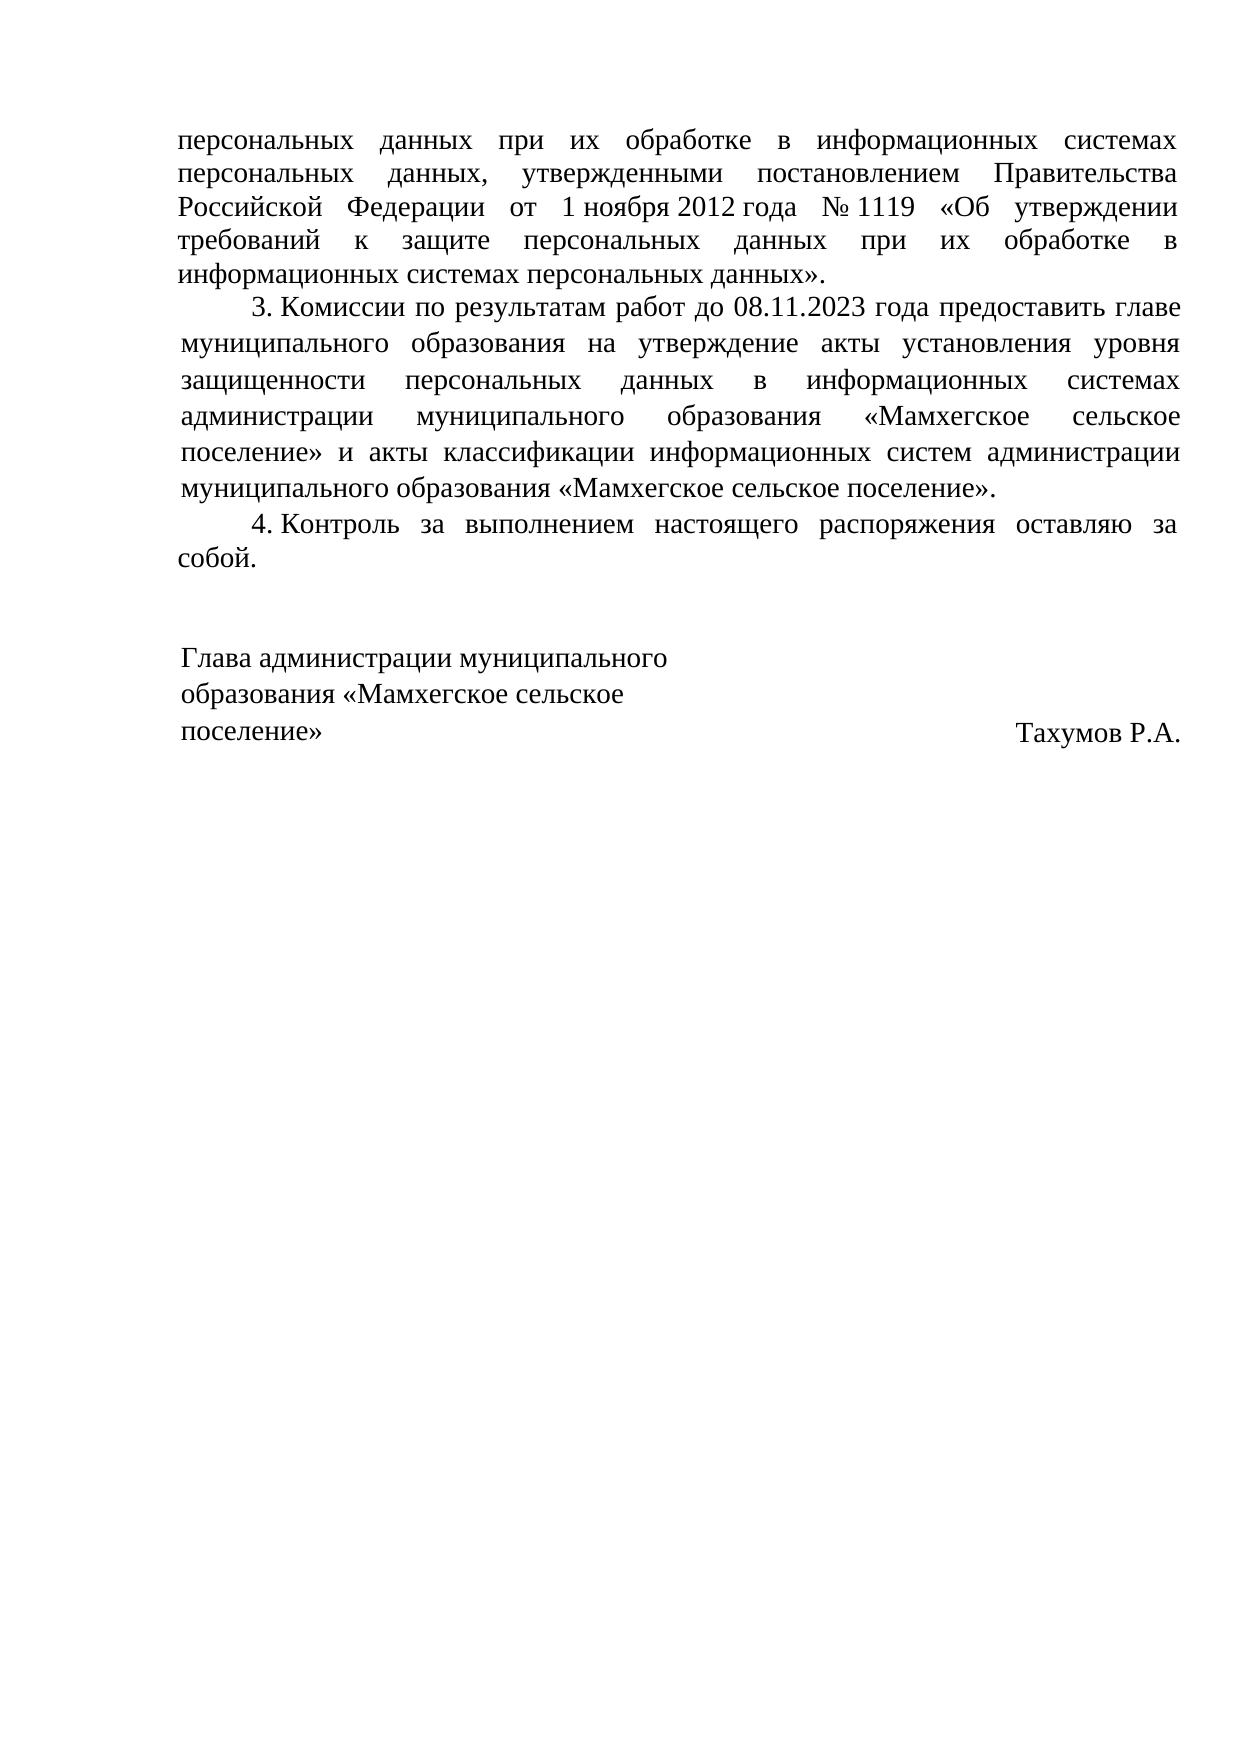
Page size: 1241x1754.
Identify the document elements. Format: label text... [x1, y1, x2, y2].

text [177, 122, 1178, 289]
table_header Глава администрации муниципального образования «Мамхегское сельское поселение» [177, 641, 721, 748]
table_header Тахумов Р.А. [721, 641, 1181, 748]
text 4. Контроль за выполнением настоящего распоряжения оставляю за собой. [177, 506, 1178, 573]
text 3. Комиссии по результатам работ до 08.11.2023 года предоставить главе муниципального образования на утверждение акты установления уровня защищенности персональных данных в информационных системах администрации муниципального образования «Мамхегское сельское поселение» и акты классификации информационных систем администрации муниципального образования «Мамхегское сельское поселение». [181, 289, 1181, 504]
